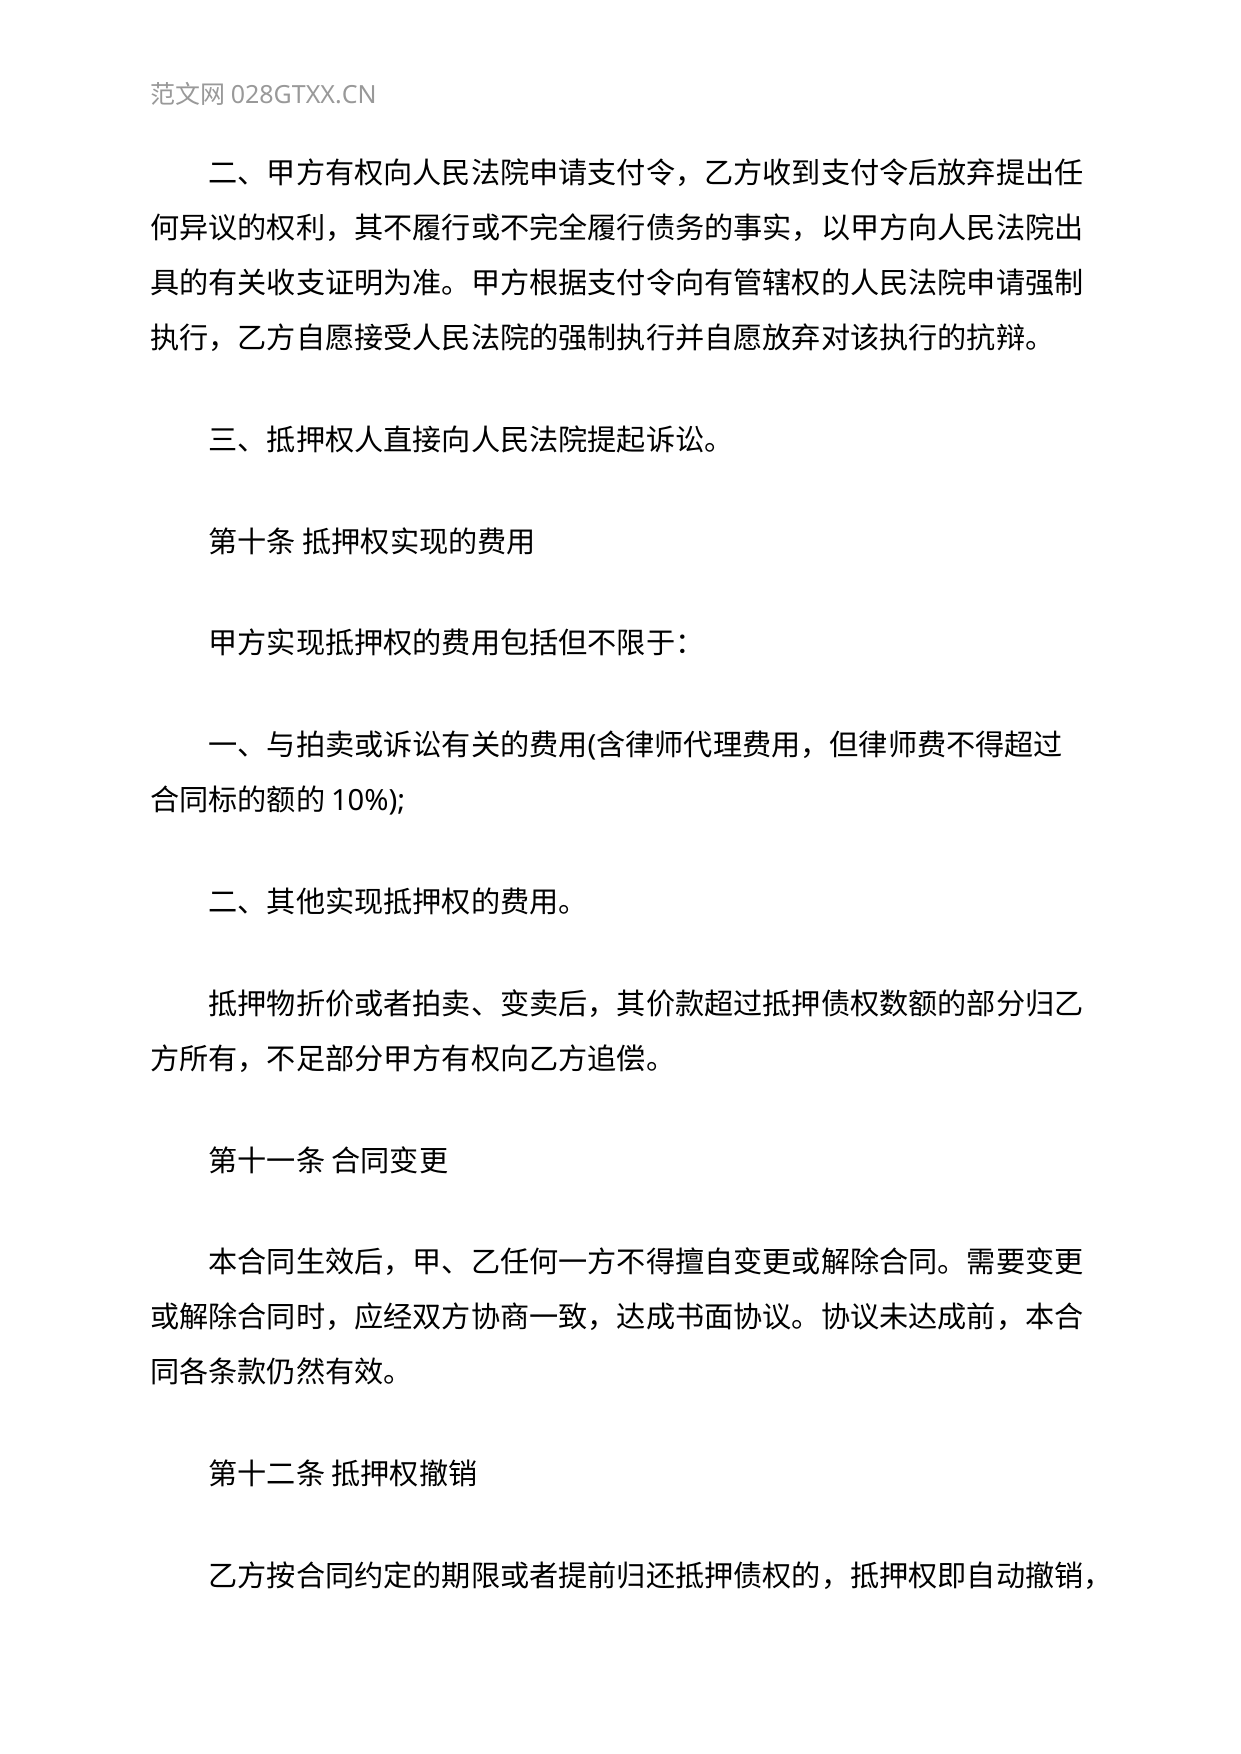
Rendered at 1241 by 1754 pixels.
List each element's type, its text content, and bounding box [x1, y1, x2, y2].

text 第十二条 抵押权撤销 [150, 1451, 1090, 1493]
text 本合同生效后，甲、乙任何一方不得擅自变更或解除合同。需要变更或解除合同时，应经双方协商一致，达成书面协议。协议未达成前，本合同各条款仍然有效。 [150, 1239, 1090, 1391]
text 三、抵押权人直接向人民法院提起诉讼。 [150, 416, 1090, 459]
text 第十一条 合同变更 [150, 1137, 1090, 1179]
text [150, 1552, 1090, 1594]
text 抵押物折价或者拍卖、变卖后，其价款超过抵押债权数额的部分归乙方所有，不足部分甲方有权向乙方追偿。 [150, 981, 1090, 1078]
text 甲方实现抵押权的费用包括但不限于： [150, 620, 1090, 662]
text 二、其他实现抵押权的费用。 [150, 879, 1090, 921]
text 二、甲方有权向人民法院申请支付令，乙方收到支付令后放弃提出任何异议的权利，其不履行或不完全履行债务的事实，以甲方向人民法院出具的有关收支证明为准。甲方根据支付令向有管辖权的人民法院申请强制执行，乙方自愿接受人民法院的强制执行并自愿放弃对该执行的抗辩。 [150, 150, 1090, 357]
text 第十条 抵押权实现的费用 [150, 518, 1090, 561]
text 一、与拍卖或诉讼有关的费用(含律师代理费用，但律师费不得超过合同标的额的10%); [150, 722, 1090, 819]
